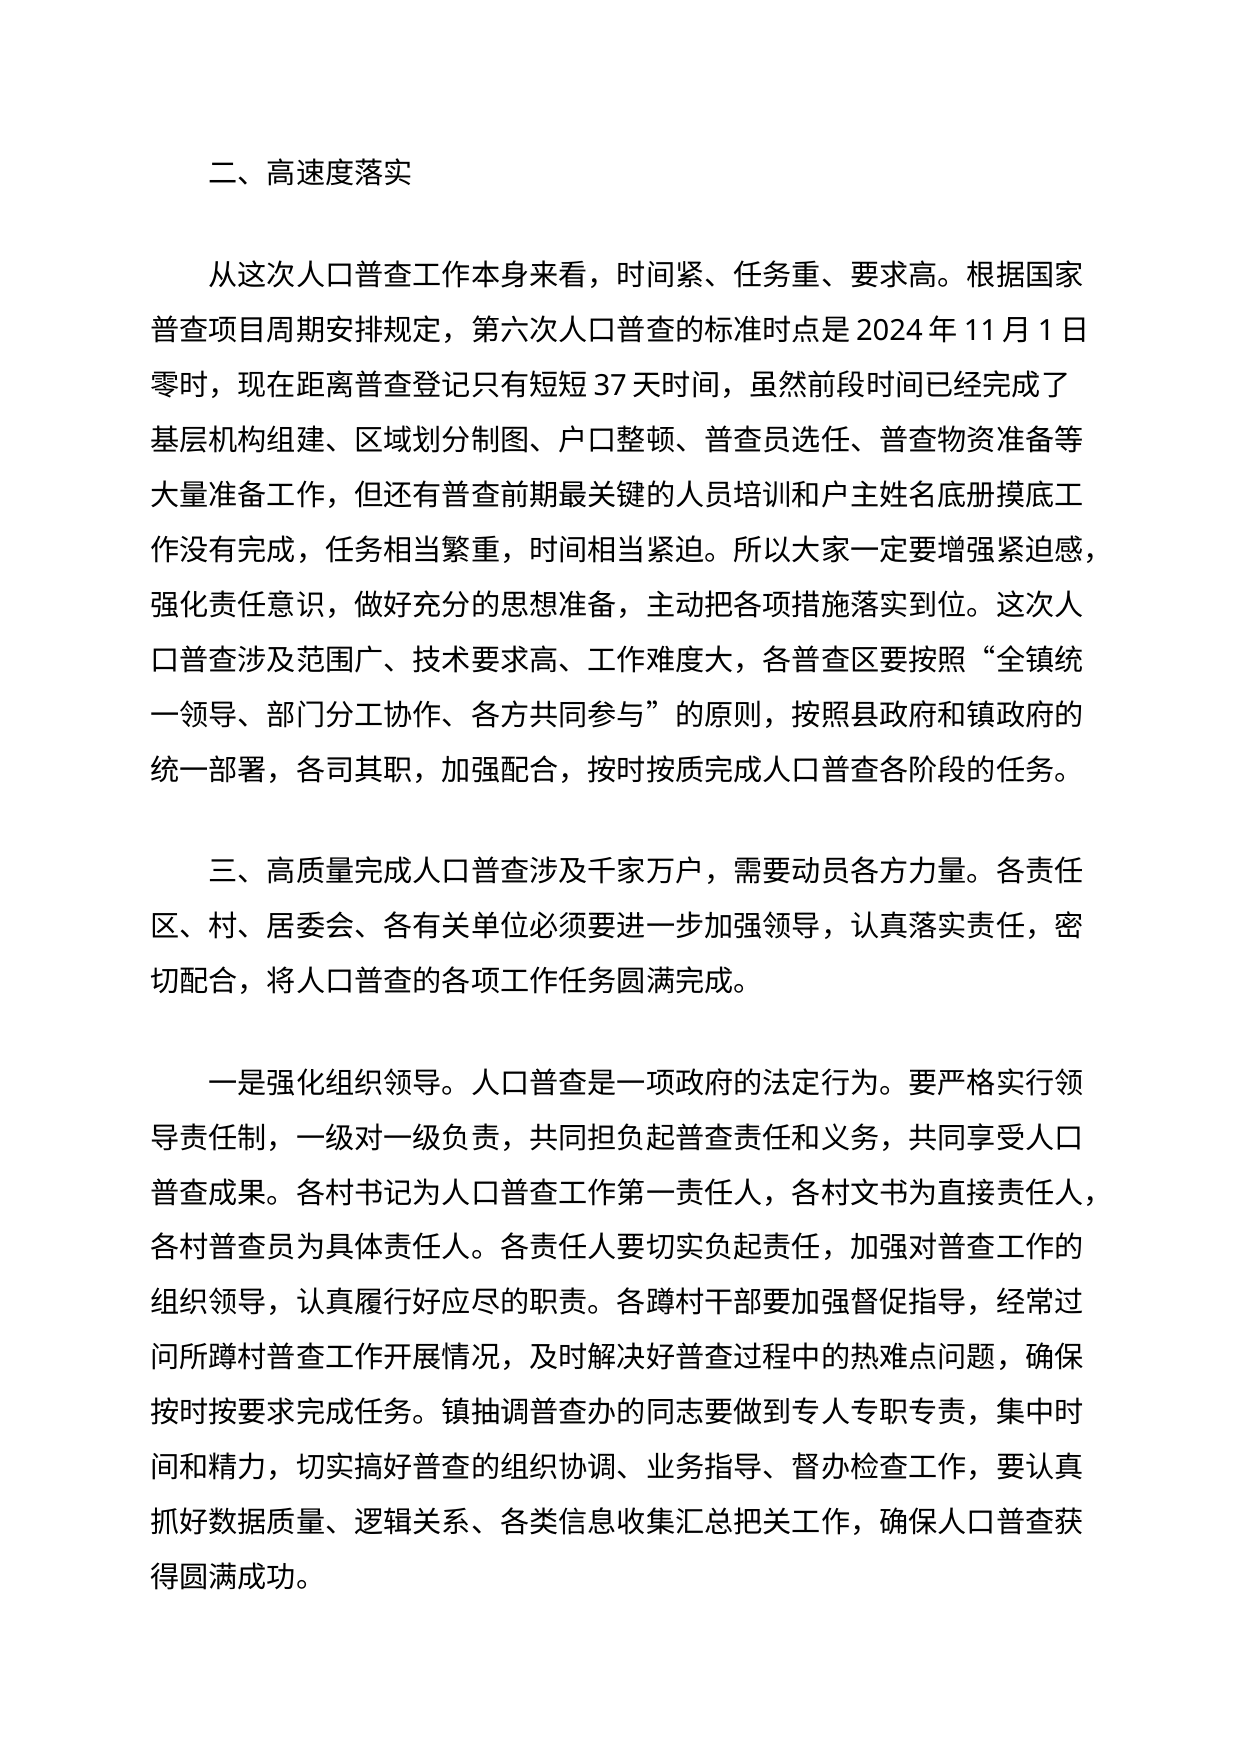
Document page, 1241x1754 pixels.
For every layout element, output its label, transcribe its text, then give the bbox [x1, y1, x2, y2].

text 一是强化组织领导。人口普查是一项政府的法定行为。要严格实行领导责任制，一级对一级负责，共同担负起普查责任和义务，共同享受人口普查成果。各村书记为人口普查工作第一责任人，各村文书为直接责任人，各村普查员为具体责任人。各责任人要切实负起责任，加强对普查工作的组织领导，认真履行好应尽的职责。各蹲村干部要加强督促指导，经常过问所蹲村普查工作开展情况，及时解决好普查过程中的热难点问题，确保按时按要求完成任务。镇抽调普查办的同志要做到专人专职专责，集中时间和精力，切实搞好普查的组织协调、业务指导、督办检查工作，要认真抓好数据质量、逻辑关系、各类信息收集汇总把关工作，确保人口普查获得圆满成功。 [150, 1059, 1090, 1596]
text 从这次人口普查工作本身来看，时间紧、任务重、要求高。根据国家普查项目周期安排规定，第六次人口普查的标准时点是2024年11月1日零时，现在距离普查登记只有短短37天时间，虽然前段时间已经完成了基层机构组建、区域划分制图、户口整顿、普查员选任、普查物资准备等大量准备工作，但还有普查前期最关键的人员培训和户主姓名底册摸底工作没有完成，任务相当繁重，时间相当紧迫。所以大家一定要增强紧迫感，强化责任意识，做好充分的思想准备，主动把各项措施落实到位。这次人口普查涉及范围广、技术要求高、工作难度大，各普查区要按照“全镇统一领导、部门分工协作、各方共同参与”的原则，按照县政府和镇政府的统一部署，各司其职，加强配合，按时按质完成人口普查各阶段的任务。 [150, 252, 1090, 788]
text 二、高速度落实 [150, 150, 1090, 192]
text 三、高质量完成人口普查涉及千家万户，需要动员各方力量。各责任区、村、居委会、各有关单位必须要进一步加强领导，认真落实责任，密切配合，将人口普查的各项工作任务圆满完成。 [150, 848, 1090, 1000]
